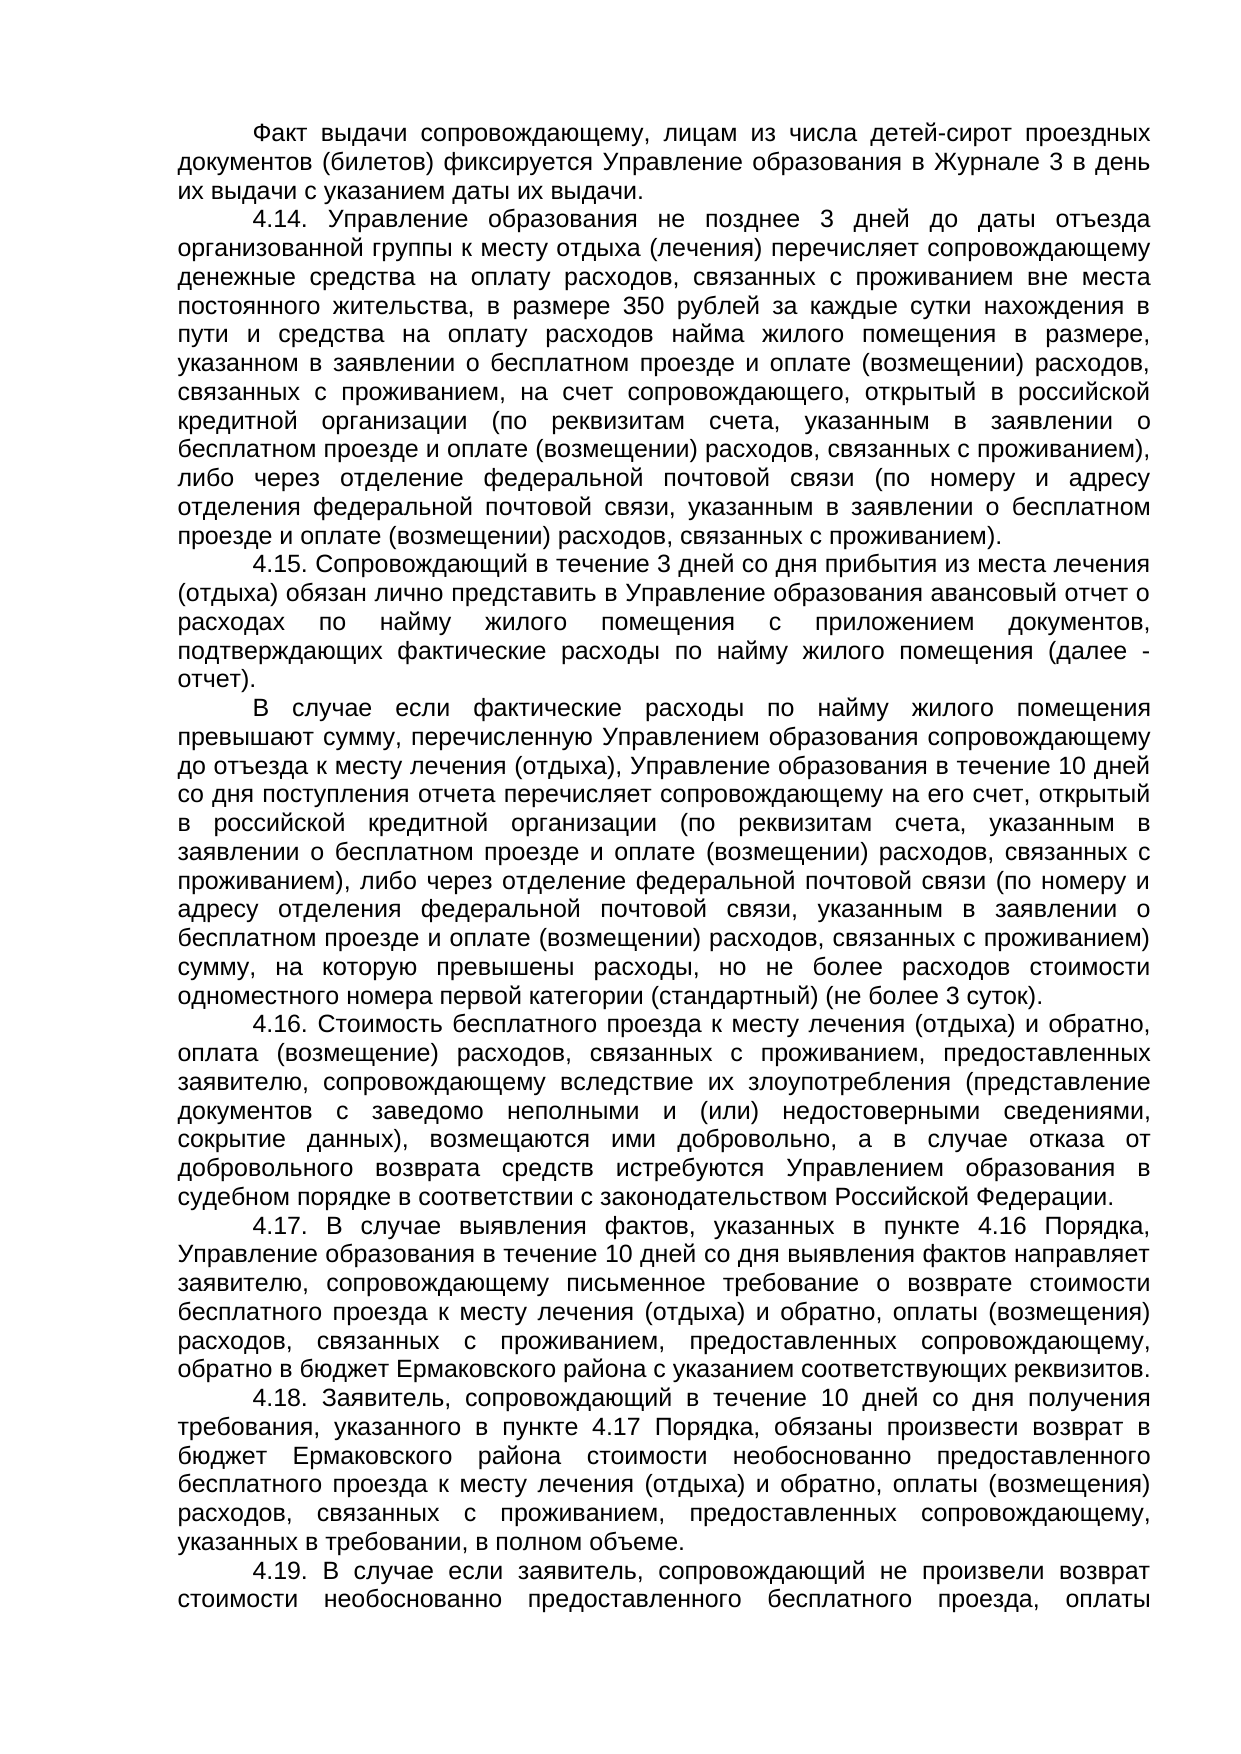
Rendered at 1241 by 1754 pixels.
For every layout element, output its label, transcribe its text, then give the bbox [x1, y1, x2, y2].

text В случае если фактические расходы по найму жилого помещения превышают сумму, перечисленную Управлением образования сопровождающему до отъезда к месту лечения (отдыха), Управление образования в течение 10 дней со дня поступления отчета перечисляет сопровождающему на его счет, открытый в российской кредитной организации (по реквизитам счета, указанным в заявлении о бесплатном проезде и оплате (возмещении) расходов, связанных с проживанием), либо через отделение федеральной почтовой связи (по номеру и адресу отделения федеральной почтовой связи, указанным в заявлении о бесплатном проезде и оплате (возмещении) расходов, связанных с проживанием) сумму, на которую превышены расходы, но не более расходов стоимости одноместного номера первой категории (стандартный) (не более 3 суток). [177, 693, 1152, 1009]
text Факт выдачи сопровождающему, лицам из числа детей-сирот проездных документов (билетов) фиксируется Управление образования в Журнале 3 в день их выдачи с указанием даты их выдачи. [177, 118, 1152, 204]
text 4.18. Заявитель, сопровождающий в течение 10 дней со дня получения требования, указанного в пункте 4.17 Порядка, обязаны произвести возврат в бюджет Ермаковского района стоимости необоснованно предоставленного бесплатного проезда к месту лечения (отдыха) и обратно, оплаты (возмещения) расходов, связанных с проживанием, предоставленных сопровождающему, указанных в требовании, в полном объеме. [177, 1383, 1152, 1556]
text 4.16. Стоимость бесплатного проезда к месту лечения (отдыха) и обратно, оплата (возмещение) расходов, связанных с проживанием, предоставленных заявителю, сопровождающему вследствие их злоупотребления (представление документов с заведомо неполными и (или) недостоверными сведениями, сокрытие данных), возмещаются ими добровольно, а в случае отказа от добровольного возврата средств истребуются Управлением образования в судебном порядке в соответствии с законодательством Российской Федерации. [177, 1009, 1152, 1211]
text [177, 1556, 1152, 1613]
text 4.17. В случае выявления фактов, указанных в пункте 4.16 Порядка, Управление образования в течение 10 дней со дня выявления фактов направляет заявителю, сопровождающему письменное требование о возврате стоимости бесплатного проезда к месту лечения (отдыха) и обратно, оплаты (возмещения) расходов, связанных с проживанием, предоставленных сопровождающему, обратно в бюджет Ермаковского района с указанием соответствующих реквизитов. [177, 1211, 1152, 1383]
text 4.14. Управление образования не позднее 3 дней до даты отъезда организованной группы к месту отдыха (лечения) перечисляет сопровождающему денежные средства на оплату расходов, связанных с проживанием вне места постоянного жительства, в размере 350 рублей за каждые сутки нахождения в пути и средства на оплату расходов найма жилого помещения в размере, указанном в заявлении о бесплатном проезде и оплате (возмещении) расходов, связанных с проживанием, на счет сопровождающего, открытый в российской кредитной организации (по реквизитам счета, указанным в заявлении о бесплатном проезде и оплате (возмещении) расходов, связанных с проживанием), либо через отделение федеральной почтовой связи (по номеру и адресу отделения федеральной почтовой связи, указанным в заявлении о бесплатном проезде и оплате (возмещении) расходов, связанных с проживанием). [177, 204, 1152, 549]
text 4.15. Сопровождающий в течение 3 дней со дня прибытия из места лечения (отдыха) обязан лично представить в Управление образования авансовый отчет о расходах по найму жилого помещения с приложением документов, подтверждающих фактические расходы по найму жилого помещения (далее - отчет). [177, 549, 1152, 693]
